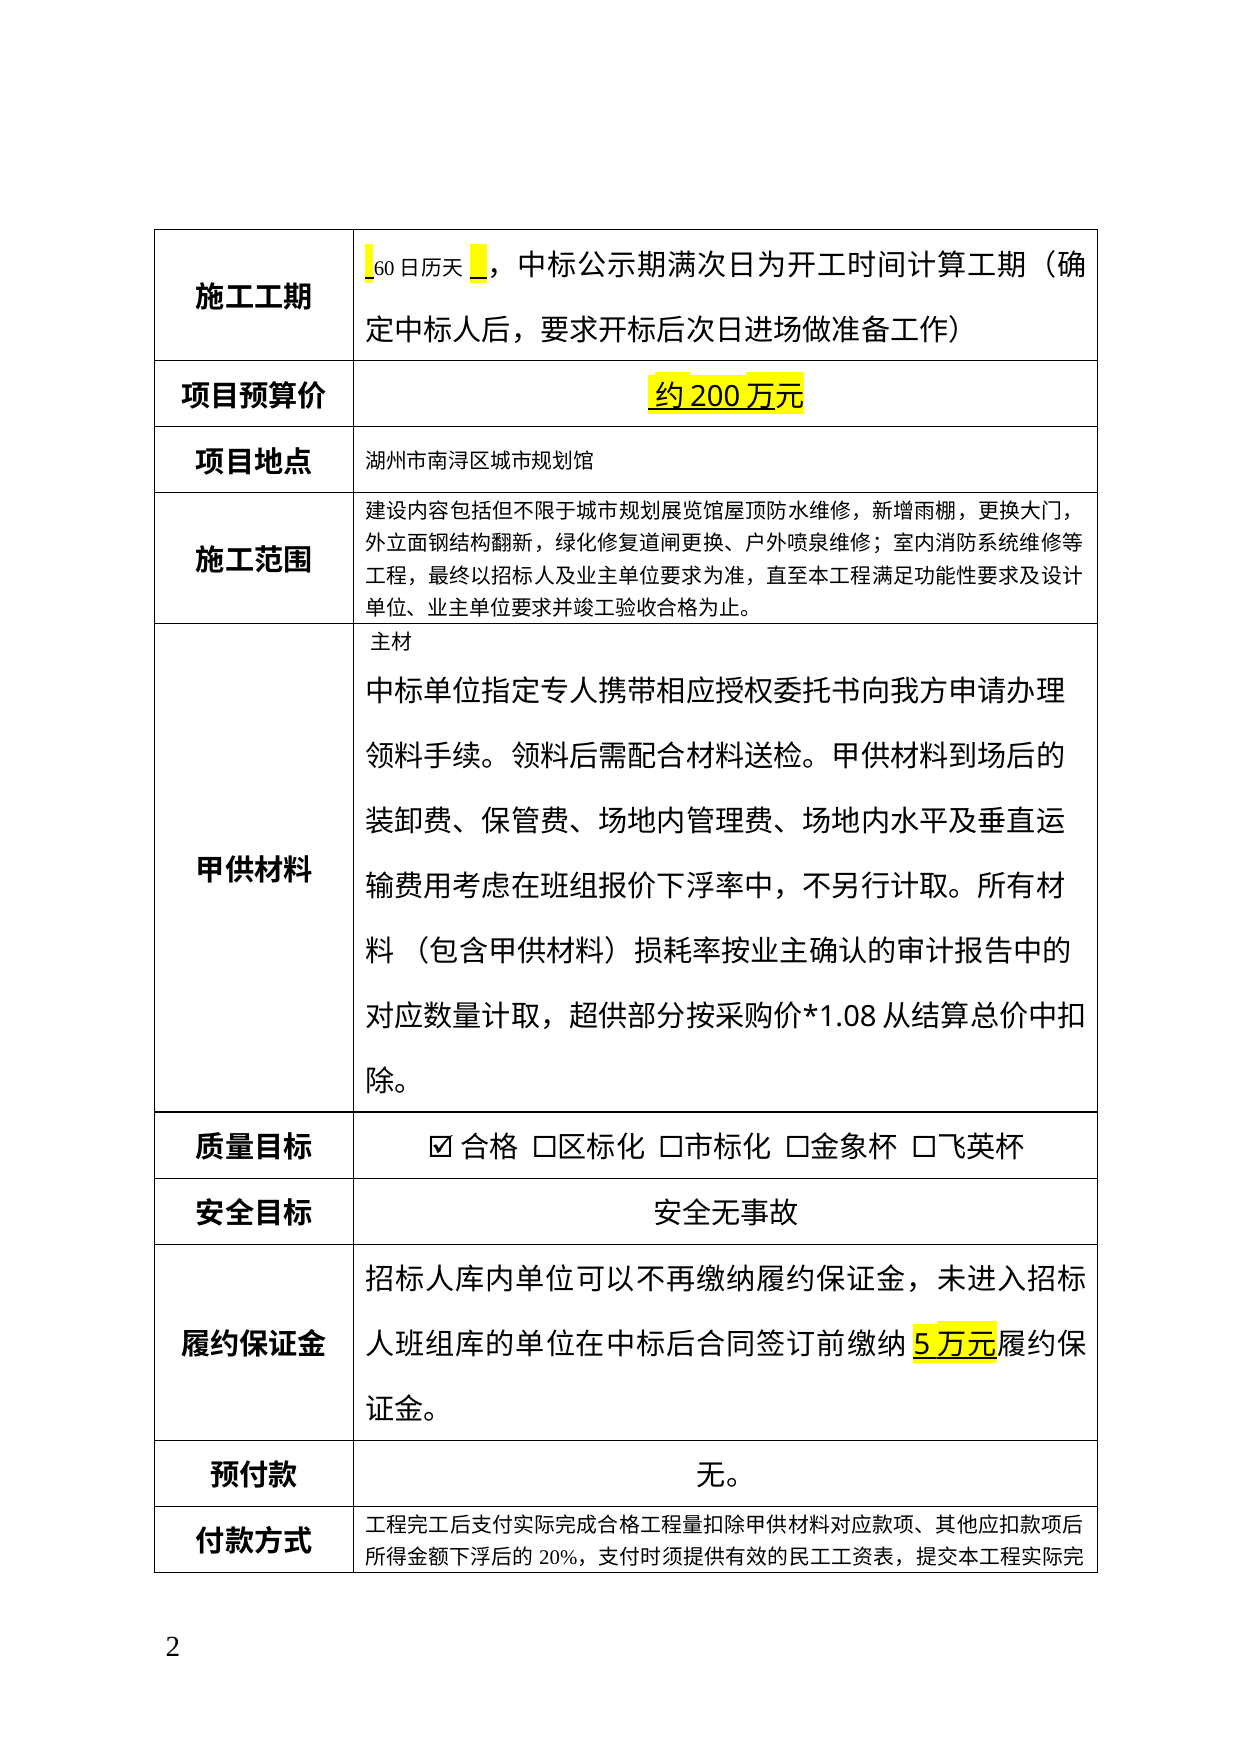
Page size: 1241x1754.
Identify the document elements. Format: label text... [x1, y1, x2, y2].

table_cell 施工工期 [155, 230, 353, 360]
table_cell [354, 427, 1097, 492]
table_cell 项目预算价 [155, 361, 353, 426]
table_cell 预付款 [155, 1441, 353, 1506]
table_cell 项目地点 [155, 427, 353, 492]
table_cell 履约保证金 [155, 1245, 353, 1439]
table_cell ，中标公示期满次日为开工时间计算工期（确定中标人后，要求开标后次日进场做准备工作） [354, 230, 1097, 360]
table_cell 无。 [354, 1441, 1097, 1506]
table_cell 安全目标 [155, 1179, 353, 1243]
table_cell 约200万元 [354, 361, 1097, 426]
table_cell 招标人库内单位可以不再缴纳履约保证金，未进入招标人班组库的单位在中标后合同签订前缴纳5万元履约保证金。 [354, 1245, 1097, 1439]
table_cell 合格 区标化 市标化 金象杯 飞英杯 [354, 1113, 1097, 1177]
table_cell 施工范围 [155, 493, 353, 623]
table_cell 质量目标 [155, 1113, 353, 1177]
table_cell 付款方式 [155, 1507, 353, 1572]
table_cell 安全无事故 [354, 1179, 1097, 1243]
table_cell 中标单位指定专人携带相应授权委托书向我方申请办理领料手续。领料后需配合材料送检。甲供材料到场后的装卸费、保管费、场地内管理费、场地内水平及垂直运输费用考虑在班组报价下浮率中，不另行计取。所有材料 （包含甲供材料）损耗率按业主确认的审计报告中的对应数量计取，超供部分按采购价*1.08从结算总价中扣除。 [354, 624, 1097, 1111]
table_cell 甲供材料 [155, 624, 353, 1111]
